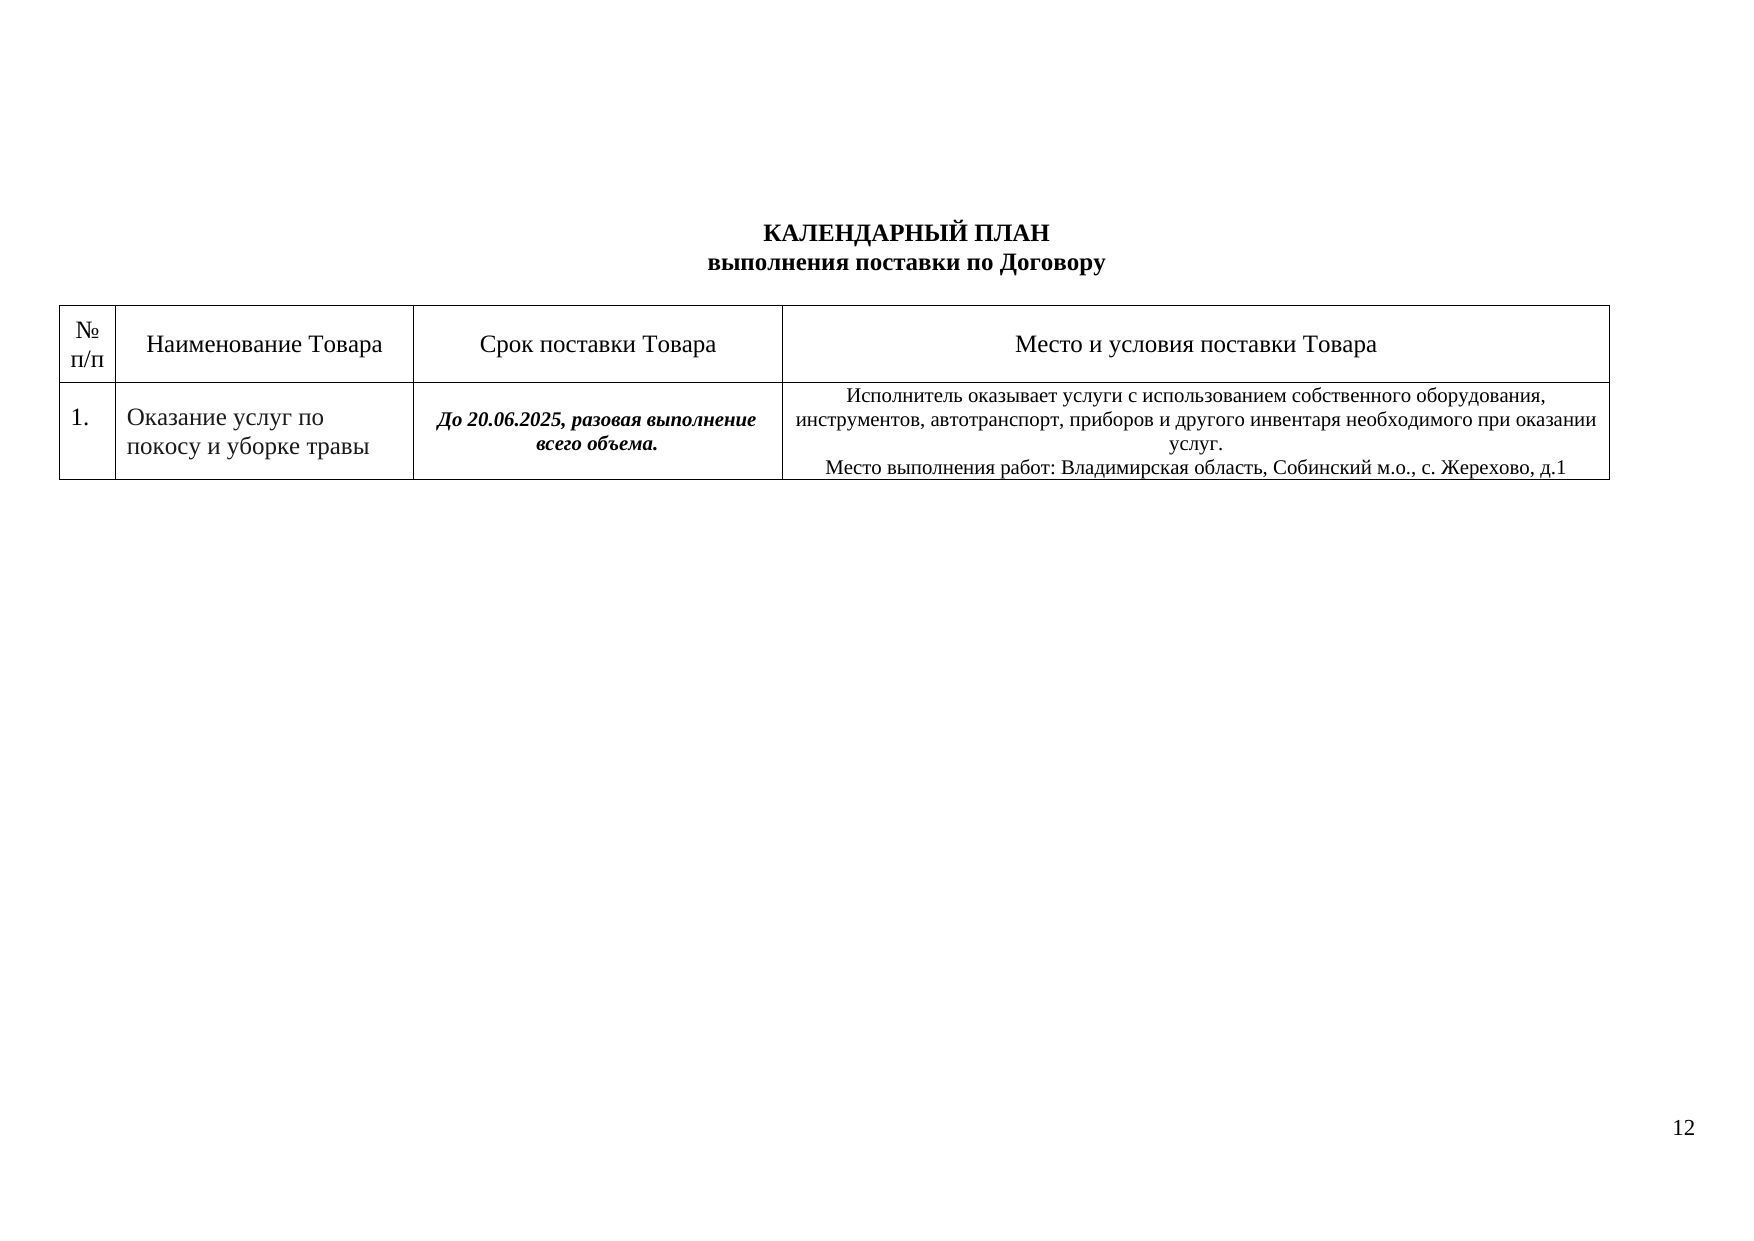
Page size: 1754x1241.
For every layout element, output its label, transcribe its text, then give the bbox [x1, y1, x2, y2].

table_cell Исполнитель оказывает услуги с использованием собственного оборудования, инструментов, автотранспорт, приборов и другого инвентаря необходимого при оказании услуг. Место выполнения работ: Владимирская область, Собинский м.о., с. Жерехово, д.1 [783, 383, 1609, 479]
table_header Наименование Товара [116, 306, 413, 382]
table_cell [60, 383, 115, 479]
text выполнения поставки по Договору [118, 247, 1695, 276]
table_header Срок поставки Товара [414, 306, 782, 382]
table_cell Оказание услуг по покосу и уборке травы [116, 383, 413, 479]
table_header № п/п [60, 306, 115, 382]
text КАЛЕНДАРНЫЙ ПЛАН [118, 218, 1695, 247]
table_header Место и условия поставки Товара [783, 306, 1609, 382]
table_cell До 20.06.2025, разовая выполнение всего объема. [414, 383, 782, 479]
